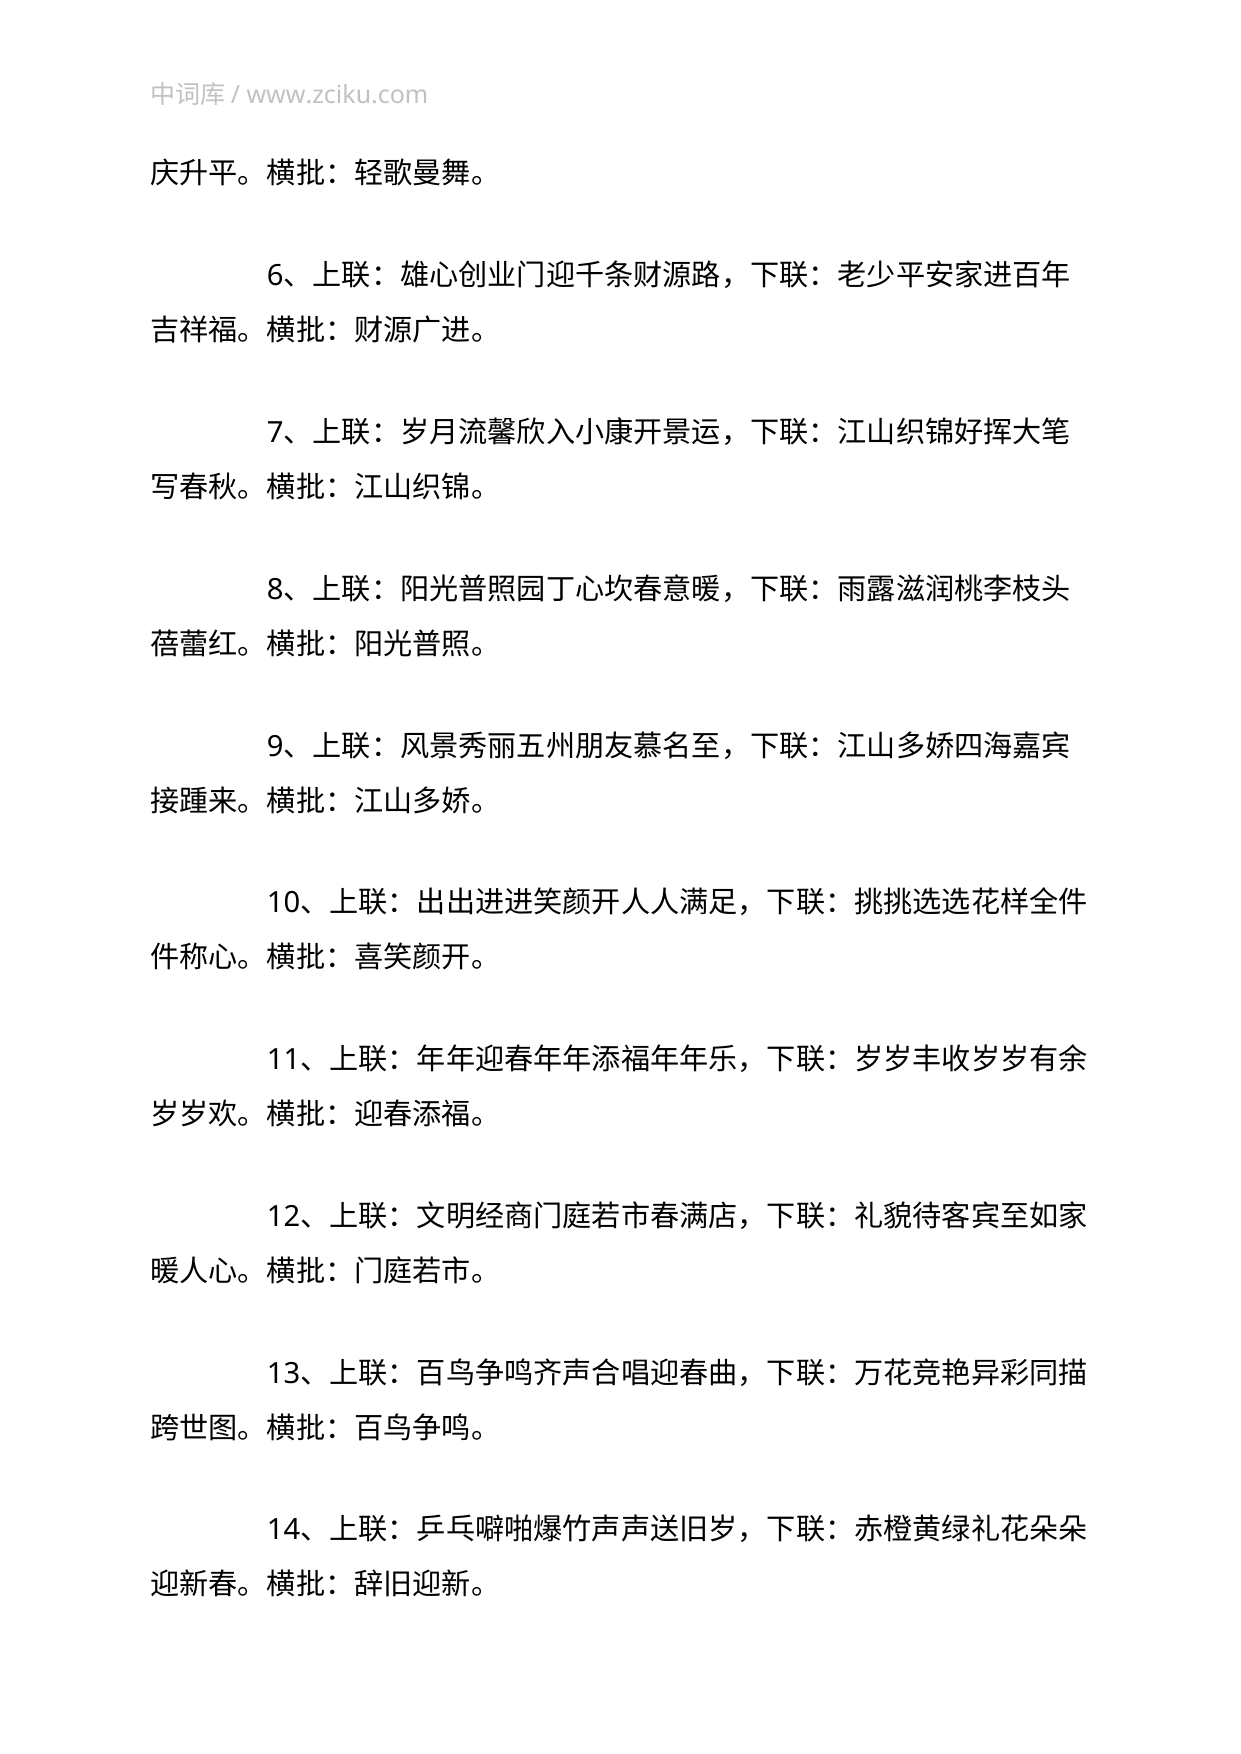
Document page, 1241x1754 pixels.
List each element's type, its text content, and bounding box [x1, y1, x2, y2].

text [150, 150, 1090, 192]
text 12、上联：文明经商门庭若市春满店，下联：礼貌待客宾至如家暖人心。横批：门庭若市。 [150, 1192, 1090, 1290]
text 14、上联：乒乓噼啪爆竹声声送旧岁，下联：赤橙黄绿礼花朵朵迎新春。横批：辞旧迎新。 [150, 1506, 1090, 1603]
text 11、上联：年年迎春年年添福年年乐，下联：岁岁丰收岁岁有余岁岁欢。横批：迎春添福。 [150, 1036, 1090, 1133]
text 6、上联：雄心创业门迎千条财源路，下联：老少平安家进百年吉祥福。横批：财源广进。 [150, 252, 1090, 349]
text 7、上联：岁月流馨欣入小康开景运，下联：江山织锦好挥大笔写春秋。横批：江山织锦。 [150, 408, 1090, 506]
text 10、上联：出出进进笑颜开人人满足，下联：挑挑选选花样全件件称心。横批：喜笑颜开。 [150, 879, 1090, 976]
text 9、上联：风景秀丽五州朋友慕名至，下联：江山多娇四海嘉宾接踵来。横批：江山多娇。 [150, 722, 1090, 819]
text 13、上联：百鸟争鸣齐声合唱迎春曲，下联：万花竞艳异彩同描跨世图。横批：百鸟争鸣。 [150, 1349, 1090, 1446]
text 8、上联：阳光普照园丁心坎春意暖，下联：雨露滋润桃李枝头蓓蕾红。横批：阳光普照。 [150, 565, 1090, 663]
